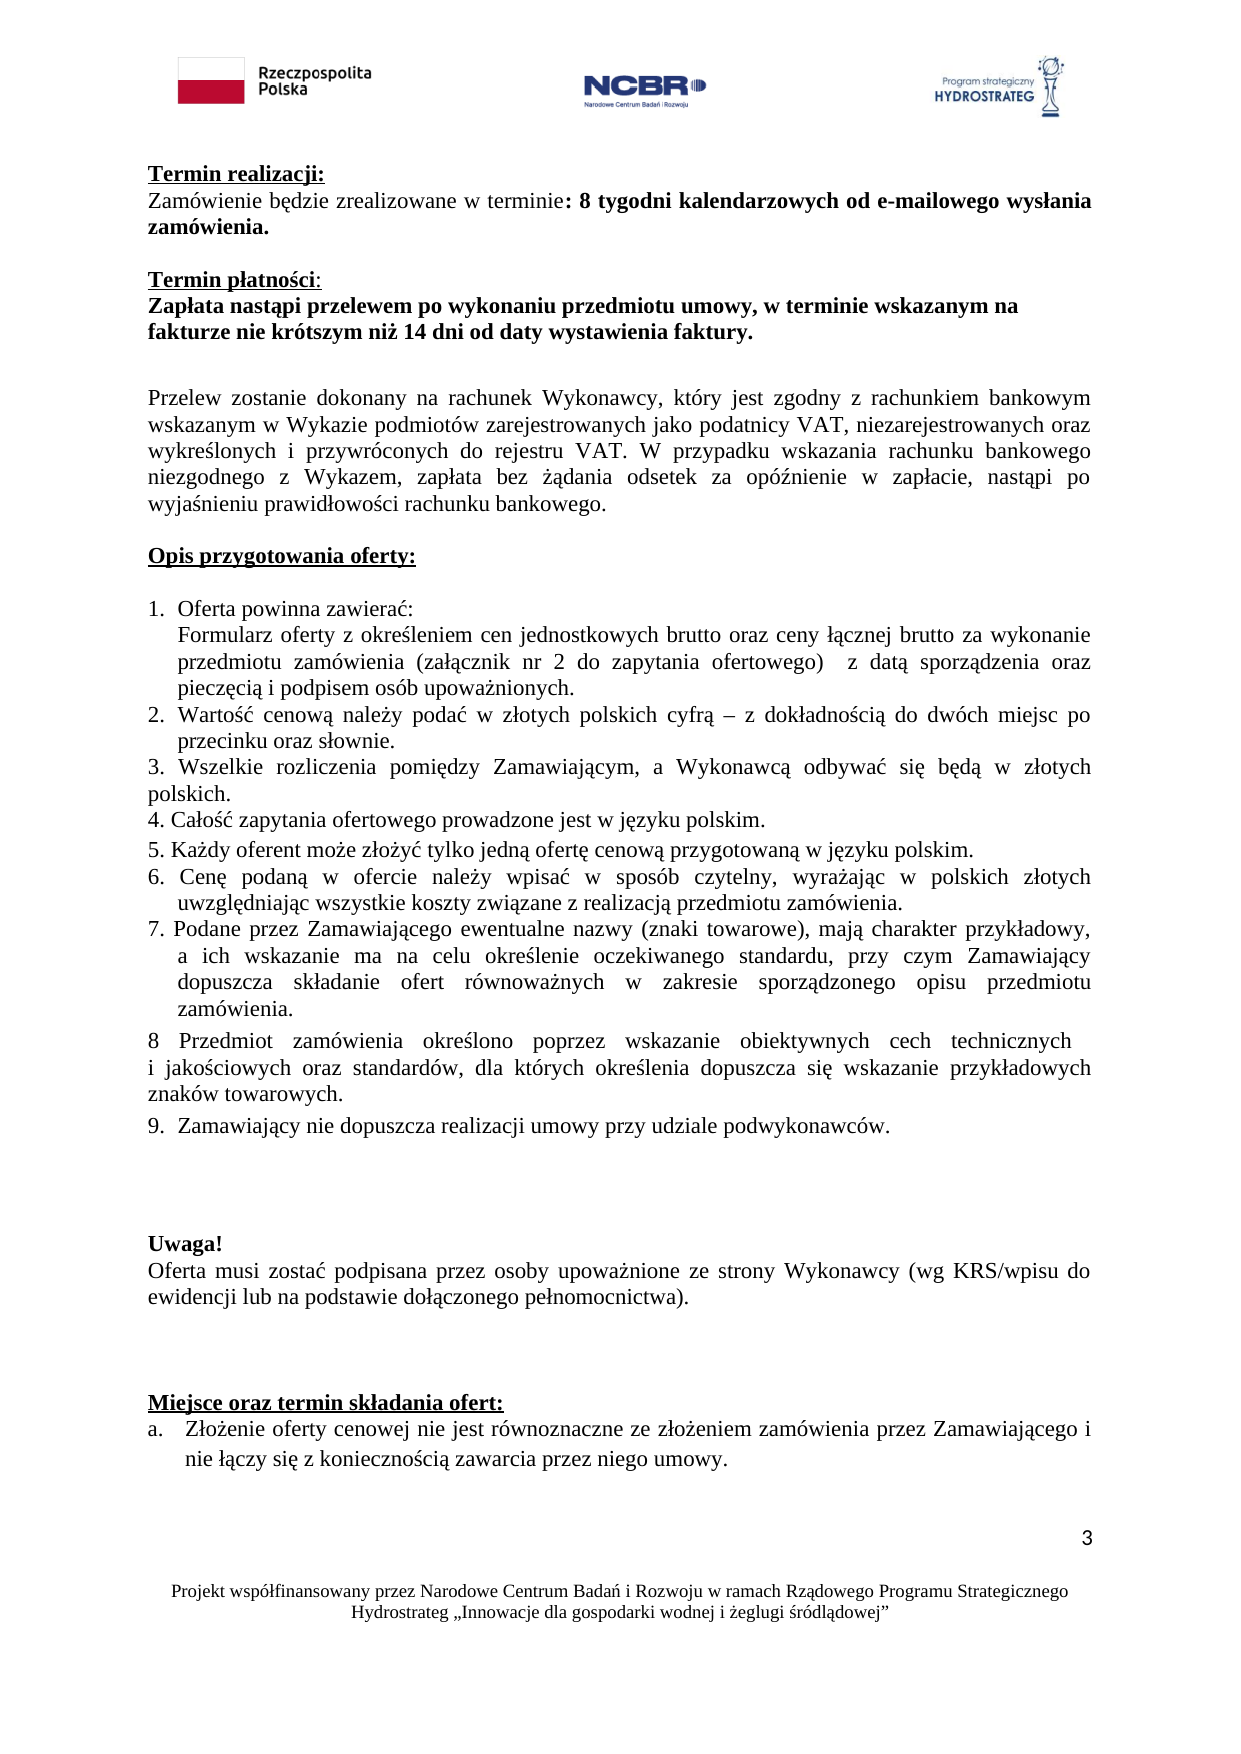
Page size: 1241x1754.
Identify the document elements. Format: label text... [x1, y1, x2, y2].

text Zapłata nastąpi przelewem po wykonaniu przedmiotu umowy, w terminie wskazanym na fakturze nie krótszym niż 14 dni od daty wystawienia faktury. [148, 292, 1092, 345]
text Uwaga! [148, 1230, 1092, 1257]
text Przelew zostanie dokonany na rachunek Wykonawcy, który jest zgodny z rachunkiem bankowym wskazanym w Wykazie podmiotów zarejestrowanych jako podatnicy VAT, niezarejestrowanych oraz wykreślonych i przywróconych do rejestru VAT. W przypadku wskazania rachunku bankowego niezgodnego z Wykazem, zapłata bez żądania odsetek za opóźnienie w zapłacie, nastąpi po wyjaśnieniu prawidłowości rachunku bankowego. [148, 384, 1092, 516]
text 3. Wszelkie rozliczenia pomiędzy Zamawiającym, a Wykonawcą odbywać się będą w złotych polskich. [148, 753, 1092, 806]
list Oferta powinna zawierać: [148, 595, 1092, 622]
text 7. Podane przez Zamawiającego ewentualne nazwy (znaki towarowe), mają charakter przykładowy, a ich wskazanie ma na celu określenie oczekiwanego standardu, przy czym Zamawiający dopuszcza składanie ofert równoważnych w zakresie sporządzonego opisu przedmiotu zamówienia. [148, 916, 1092, 1021]
text Oferta musi zostać podpisana przez osoby upoważnione ze strony Wykonawcy (wg KRS/wpisu do ewidencji lub na podstawie dołączonego pełnomocnictwa). [148, 1257, 1092, 1309]
text 4. Całość zapytania ofertowego prowadzone jest w języku polskim. [148, 806, 1092, 832]
text 5. Każdy oferent może złożyć tylko jedną ofertę cenową przygotowaną w języku polskim. [148, 836, 1092, 863]
text Opis przygotowania oferty: [148, 542, 1092, 569]
list Zamawiający nie dopuszcza realizacji umowy przy udziale podwykonawców. [148, 1112, 1092, 1139]
text Formularz oferty z określeniem cen jednostkowych brutto oraz ceny łącznej brutto za wykonanie przedmiotu zamówienia (załącznik nr 2 do zapytania ofertowego) z datą sporządzenia oraz pieczęcią i podpisem osób upoważnionych. [177, 622, 1092, 701]
picture [147, 43, 1093, 133]
list Wartość cenową należy podać w złotych polskich cyfrą – z dokładnością do dwóch miejsc po przecinku oraz słownie. [148, 701, 1092, 753]
text Miejsce oraz termin składania ofert: [148, 1388, 1092, 1415]
text Termin płatności: [148, 266, 1092, 292]
text 8 Przedmiot zamówienia określono poprzez wskazanie obiektywnych cech technicznych i jakościowych oraz standardów, dla których określenia dopuszcza się wskazanie przykładowych znaków towarowych. [148, 1027, 1092, 1106]
list Złożenie oferty cenowej nie jest równoznaczne ze złożeniem zamówienia przez Zamawiającego i nie łączy się z koniecznością zawarcia przez niego umowy. [147, 1415, 1092, 1471]
text 6. Cenę podaną w ofercie należy wpisać w sposób czytelny, wyrażając w polskich złotych uwzględniając wszystkie koszty związane z realizacją przedmiotu zamówienia. [148, 863, 1092, 916]
text Zamówienie będzie zrealizowane w terminie: 8 tygodni kalendarzowych od e-mailowego wysłania zamówienia. [148, 187, 1092, 239]
text Termin realizacji: [148, 160, 1092, 187]
